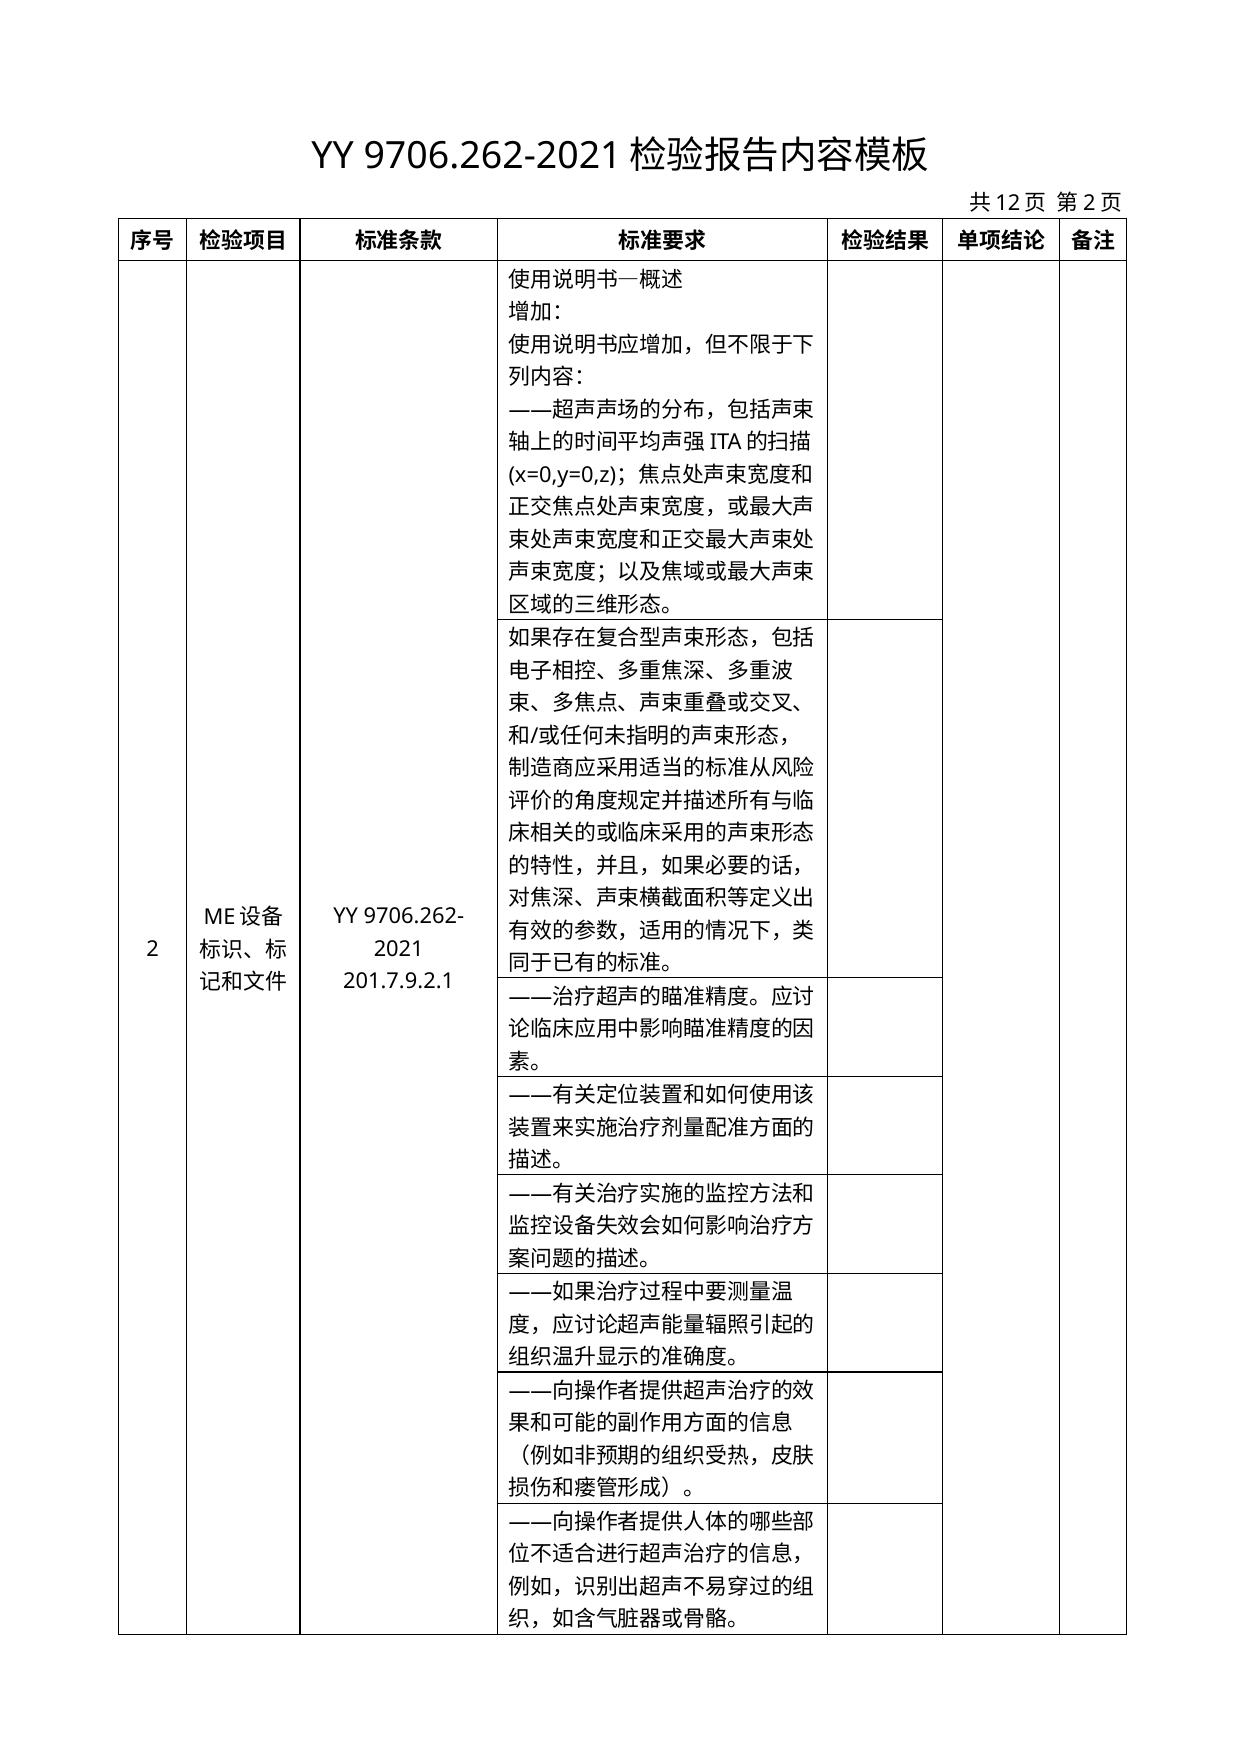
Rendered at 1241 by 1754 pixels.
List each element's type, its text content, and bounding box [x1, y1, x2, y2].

table_cell [943, 261, 1059, 1633]
table_cell ME设备标识、标记和文件 [187, 261, 299, 1633]
table_header 标准要求 [498, 219, 827, 260]
text YY 9706.262-2021检验报告内容模板 [118, 120, 1122, 185]
table_header 标准条款 [301, 219, 497, 260]
text 共12页 第 页 [118, 185, 1122, 217]
table_cell ——向操作者提供人体的哪些部位不适合进行超声治疗的信息，例如，识别出超声不易穿过的组织，如含气脏器或骨骼。 [498, 1504, 827, 1633]
table_cell [828, 620, 942, 977]
table_header 检验项目 [187, 219, 299, 260]
table_cell ——如果治疗过程中要测量温度，应讨论超声能量辐照引起的组织温升显示的准确度。 [498, 1274, 827, 1371]
table_cell [828, 1373, 942, 1502]
table_cell ——治疗超声的瞄准精度。应讨论临床应用中影响瞄准精度的因素。 [498, 978, 827, 1076]
table_cell [1060, 261, 1126, 1633]
table_header 检验结果 [828, 219, 942, 260]
table_cell YY 9706.262-2021 201.7.9.2.1 [301, 261, 497, 1633]
table_cell [828, 1175, 942, 1273]
table_header 序号 [119, 219, 186, 260]
table_header 单项结论 [943, 219, 1059, 260]
table_cell ——有关治疗实施的监控方法和监控设备失效会如何影响治疗方案问题的描述。 [498, 1175, 827, 1273]
table_cell [828, 261, 942, 619]
table_header 备注 [1060, 219, 1126, 260]
table_cell [828, 1274, 942, 1371]
table_cell ——有关定位装置和如何使用该装置来实施治疗剂量配准方面的描述。 [498, 1077, 827, 1174]
table_cell 2 [119, 261, 186, 1633]
table_cell [828, 1077, 942, 1174]
table_cell [828, 1504, 942, 1633]
table_cell 使用说明书—概述 增加： 使用说明书应增加，但不限于下列内容： ——超声声场的分布，包括声束轴上的时间平均声强ITA的扫描(x=0,y=0,z)；焦点处声束宽度和正交焦点处声束宽度，或最大声束处声束宽度和正交最大声束处声束宽度；以及焦域或最大声束区域的三维形态。 [498, 261, 827, 619]
table_cell ——向操作者提供超声治疗的效果和可能的副作用方面的信息（例如非预期的组织受热，皮肤损伤和瘘管形成）。 [498, 1373, 827, 1502]
table_cell [828, 978, 942, 1076]
table_cell 如果存在复合型声束形态，包括电子相控、多重焦深、多重波束、多焦点、声束重叠或交叉、和/或任何未指明的声束形态，制造商应采用适当的标准从风险评价的角度规定并描述所有与临床相关的或临床采用的声束形态的特性，并且，如果必要的话，对焦深、声束横截面积等定义出有效的参数，适用的情况下，类同于已有的标准。 [498, 620, 827, 977]
